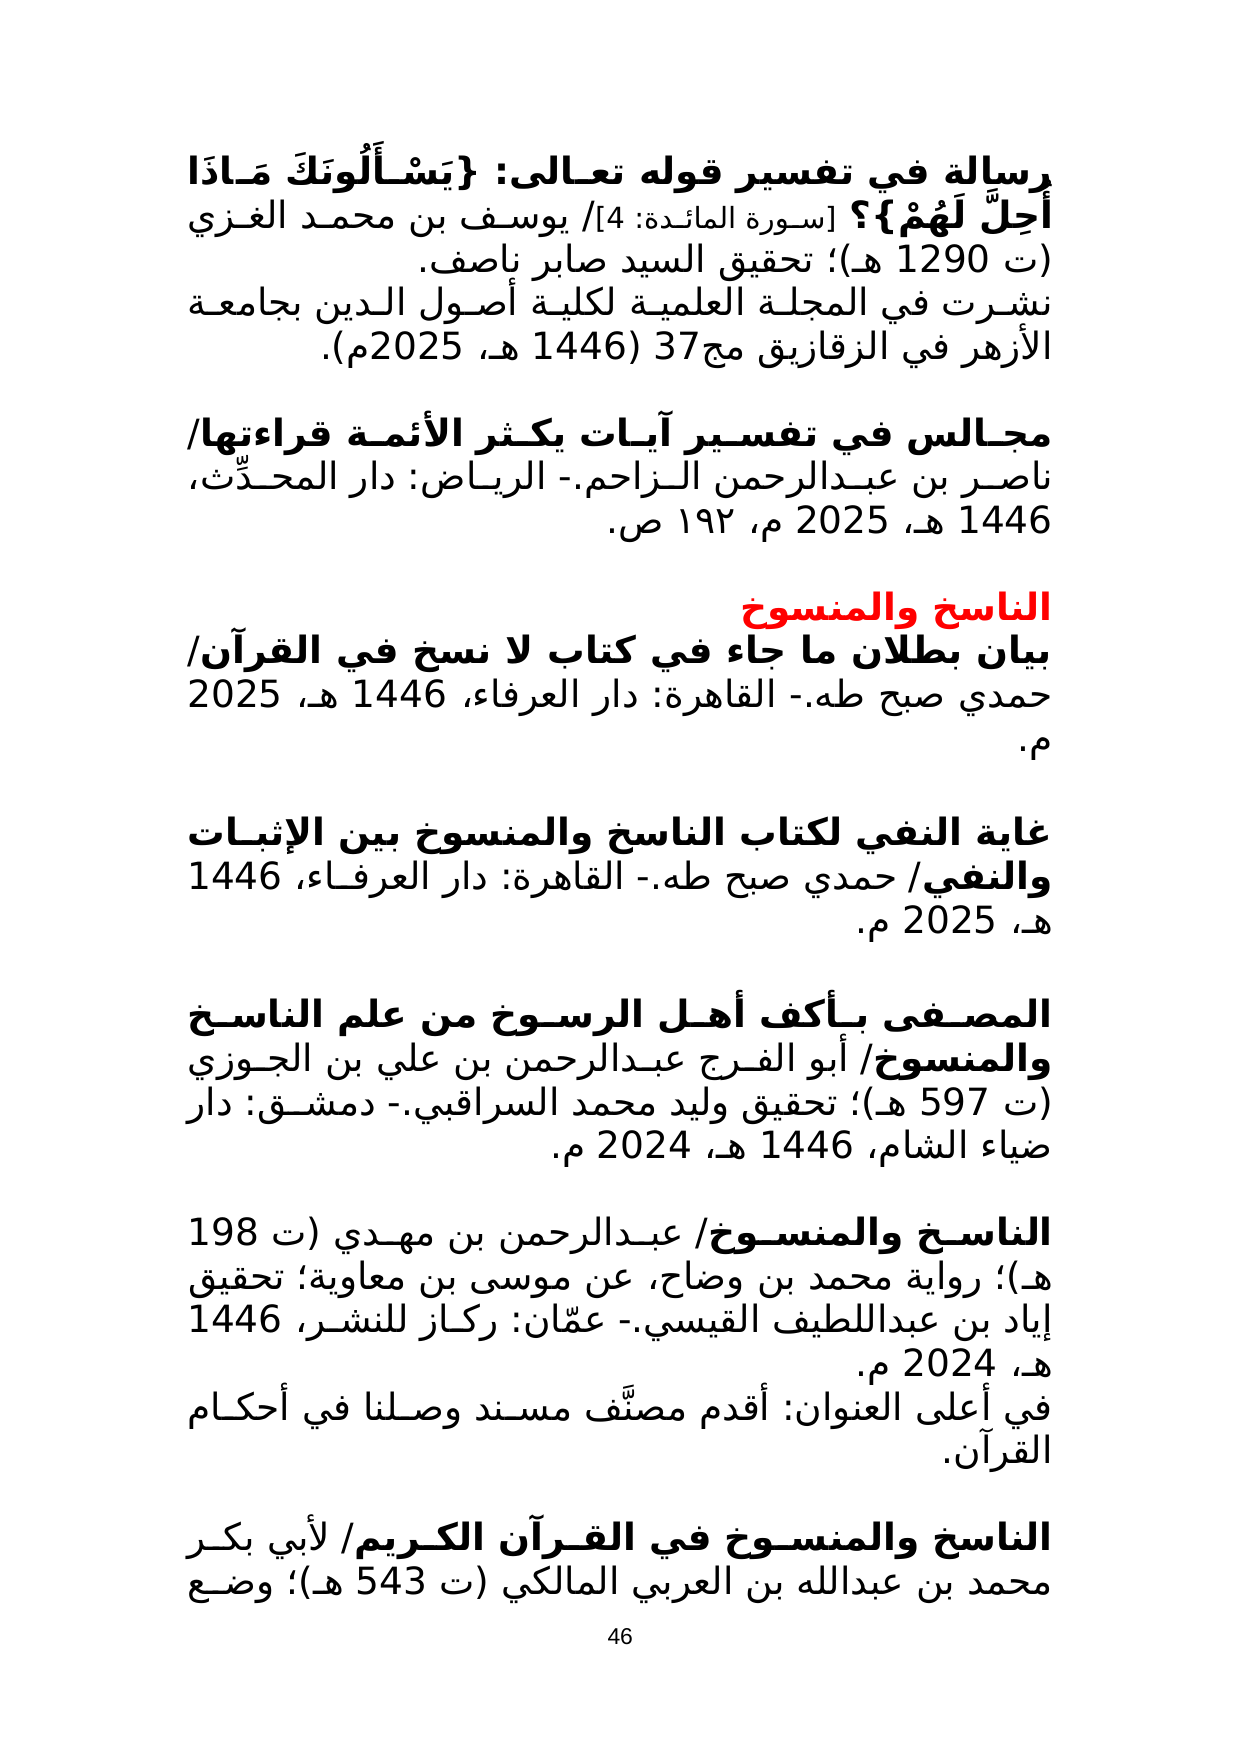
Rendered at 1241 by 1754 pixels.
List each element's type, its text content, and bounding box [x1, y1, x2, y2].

text نشرت في المجلة العلمية لكلية أصول الدين بجامعة الأزهر في الزقازيق مج37 (1446 هـ، 2025م). [187, 281, 1053, 368]
text مجالس في تفسير آيات يكثر الأئمة قراءتها/ ناصر بن عبدالرحمن الزاحم.- الرياض: دار المحدِّث، 1446 هـ، 2025 م، ١٩٢ ص. [187, 411, 1053, 542]
text بيان بطلان ما جاء في كتاب لا نسخ في القرآن/ حمدي صبح طه.- القاهرة: دار العرفاء، 1446 هـ، 2025 م. [187, 629, 1053, 760]
text الناسخ والمنسوخ [187, 585, 1053, 629]
text في أعلى العنوان: أقدم مصنَّف مسند وصلنا في أحكام القرآن. [187, 1385, 1053, 1473]
text الناسخ والمنسوخ/ عبدالرحمن بن مهدي (ت 198 هـ)؛ رواية محمد بن وضاح، عن موسى بن معاوية؛ تحقيق إياد بن عبداللطيف القيسي.- عمّان: ركاز للنشر، 1446 هـ، 2024 م. [187, 1211, 1053, 1385]
text رسالة في تفسير قوله تعالى: {يَسْأَلُونَكَ مَاذَا أُحِلَّ لَهُمْ}؟ [سورة المائدة: 4]/ يوسف بن محمد الغزي (ت 1290 هـ)؛ تحقيق السيد صابر ناصف. [187, 150, 1053, 281]
text غاية النفي لكتاب الناسخ والمنسوخ بين الإثبات والنفي/ حمدي صبح طه.- القاهرة: دار العرفاء، 1446 هـ، 2025 م. [187, 811, 1053, 942]
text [187, 1516, 1053, 1603]
text المصفى بأكف أهل الرسوخ من علم الناسخ والمنسوخ/ أبو الفرج عبدالرحمن بن علي بن الجوزي (ت 597 هـ)؛ تحقيق وليد محمد السراقبي.- دمشق: دار ضياء الشام، 1446 هـ، 2024 م. [187, 993, 1053, 1168]
